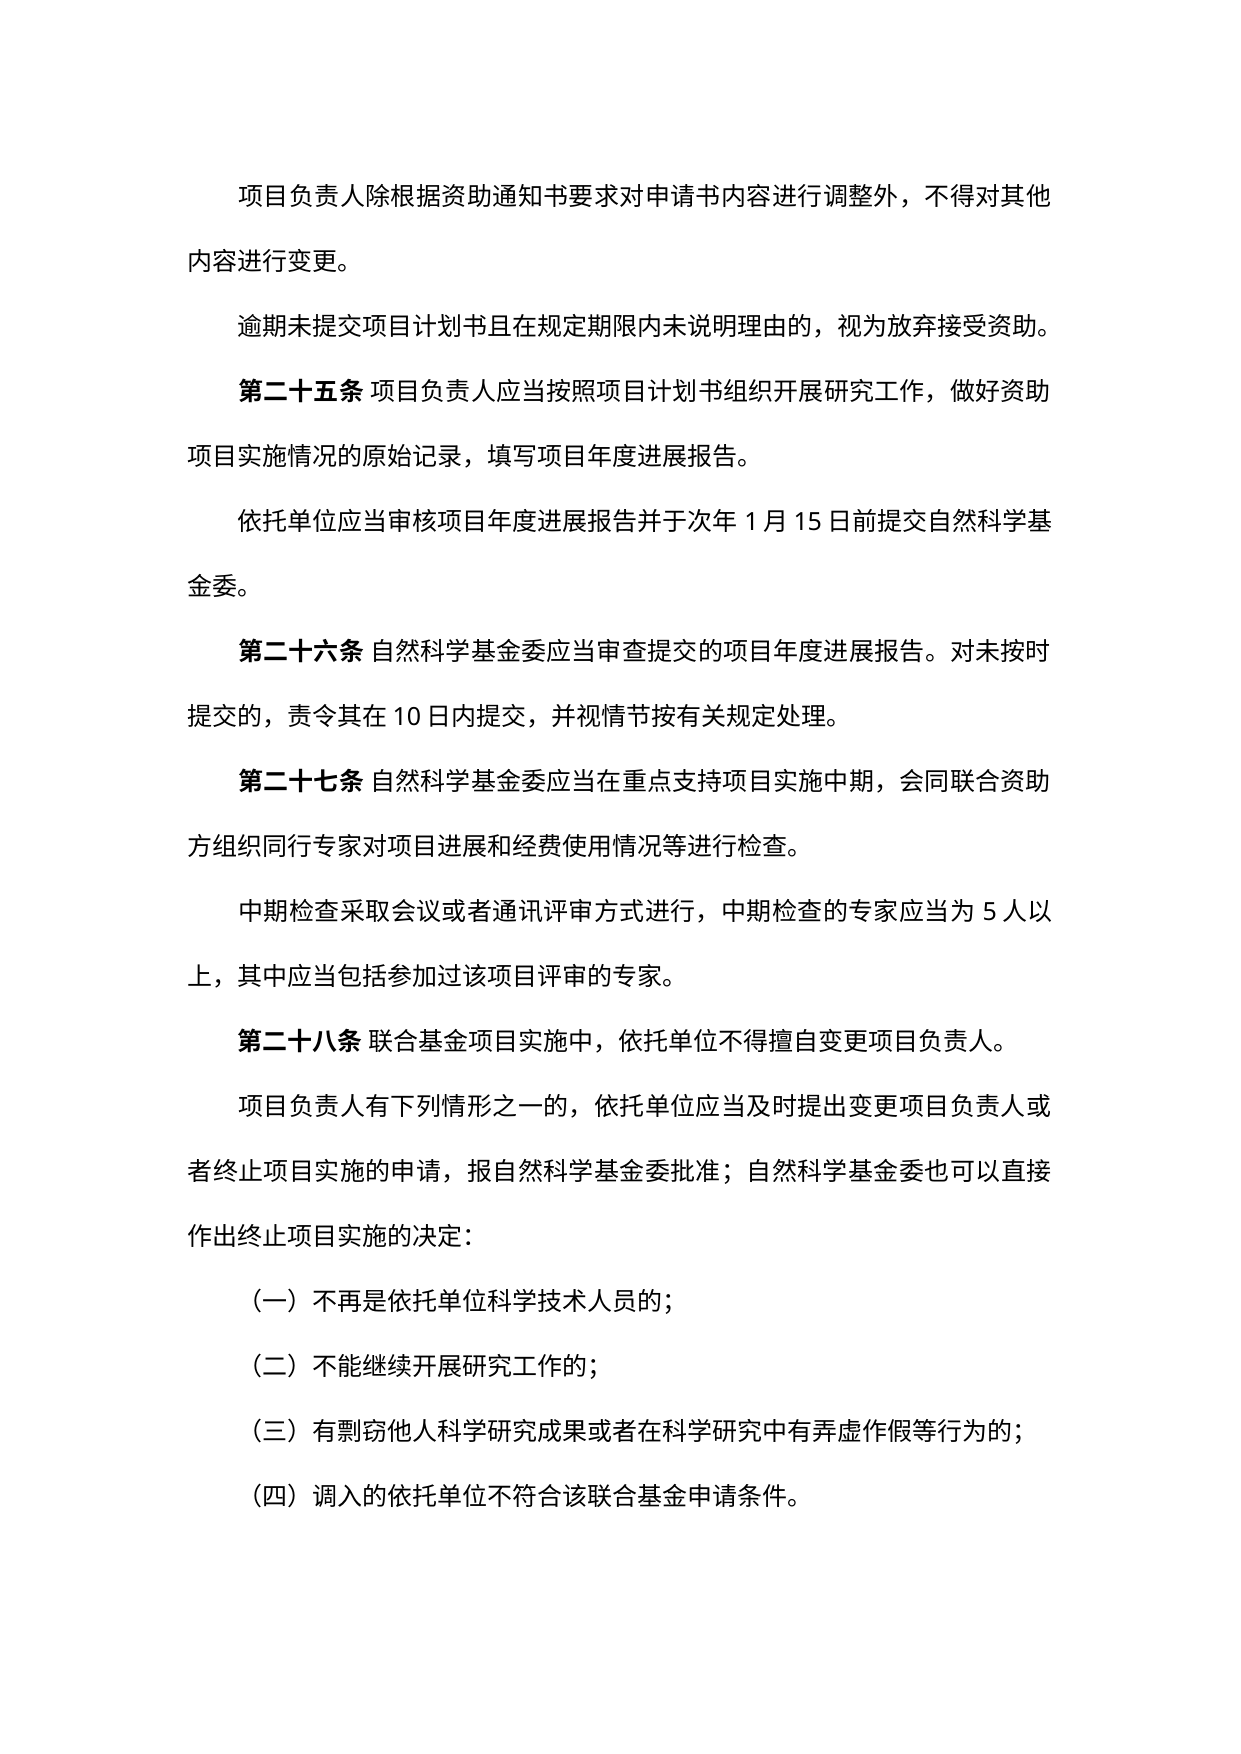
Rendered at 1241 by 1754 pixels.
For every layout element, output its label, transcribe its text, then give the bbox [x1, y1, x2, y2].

text 第二十五条 项目负责人应当按照项目计划书组织开展研究工作，做好资助项目实施情况的原始记录，填写项目年度进展报告。 [187, 357, 1053, 487]
text （三）有剽窃他人科学研究成果或者在科学研究中有弄虚作假等行为的； [187, 1397, 1053, 1462]
text 项目负责人除根据资助通知书要求对申请书内容进行调整外，不得对其他内容进行变更。 [187, 162, 1053, 292]
text 项目负责人有下列情形之一的，依托单位应当及时提出变更项目负责人或者终止项目实施的申请，报自然科学基金委批准；自然科学基金委也可以直接作出终止项目实施的决定： [187, 1072, 1053, 1267]
text 第二十八条 联合基金项目实施中，依托单位不得擅自变更项目负责人。 [187, 1007, 1053, 1072]
text 第二十六条 自然科学基金委应当审查提交的项目年度进展报告。对未按时提交的，责令其在10日内提交，并视情节按有关规定处理。 [187, 617, 1053, 747]
text 逾期未提交项目计划书且在规定期限内未说明理由的，视为放弃接受资助。 [187, 292, 1053, 357]
text 依托单位应当审核项目年度进展报告并于次年1月15日前提交自然科学基金委。 [187, 487, 1053, 617]
text （二）不能继续开展研究工作的； [187, 1332, 1053, 1397]
text （四）调入的依托单位不符合该联合基金申请条件。 [187, 1462, 1053, 1527]
text （一）不再是依托单位科学技术人员的； [187, 1267, 1053, 1332]
text 第二十七条 自然科学基金委应当在重点支持项目实施中期，会同联合资助方组织同行专家对项目进展和经费使用情况等进行检查。 [187, 747, 1053, 877]
text 中期检查采取会议或者通讯评审方式进行，中期检查的专家应当为5人以上，其中应当包括参加过该项目评审的专家。 [187, 877, 1053, 1007]
